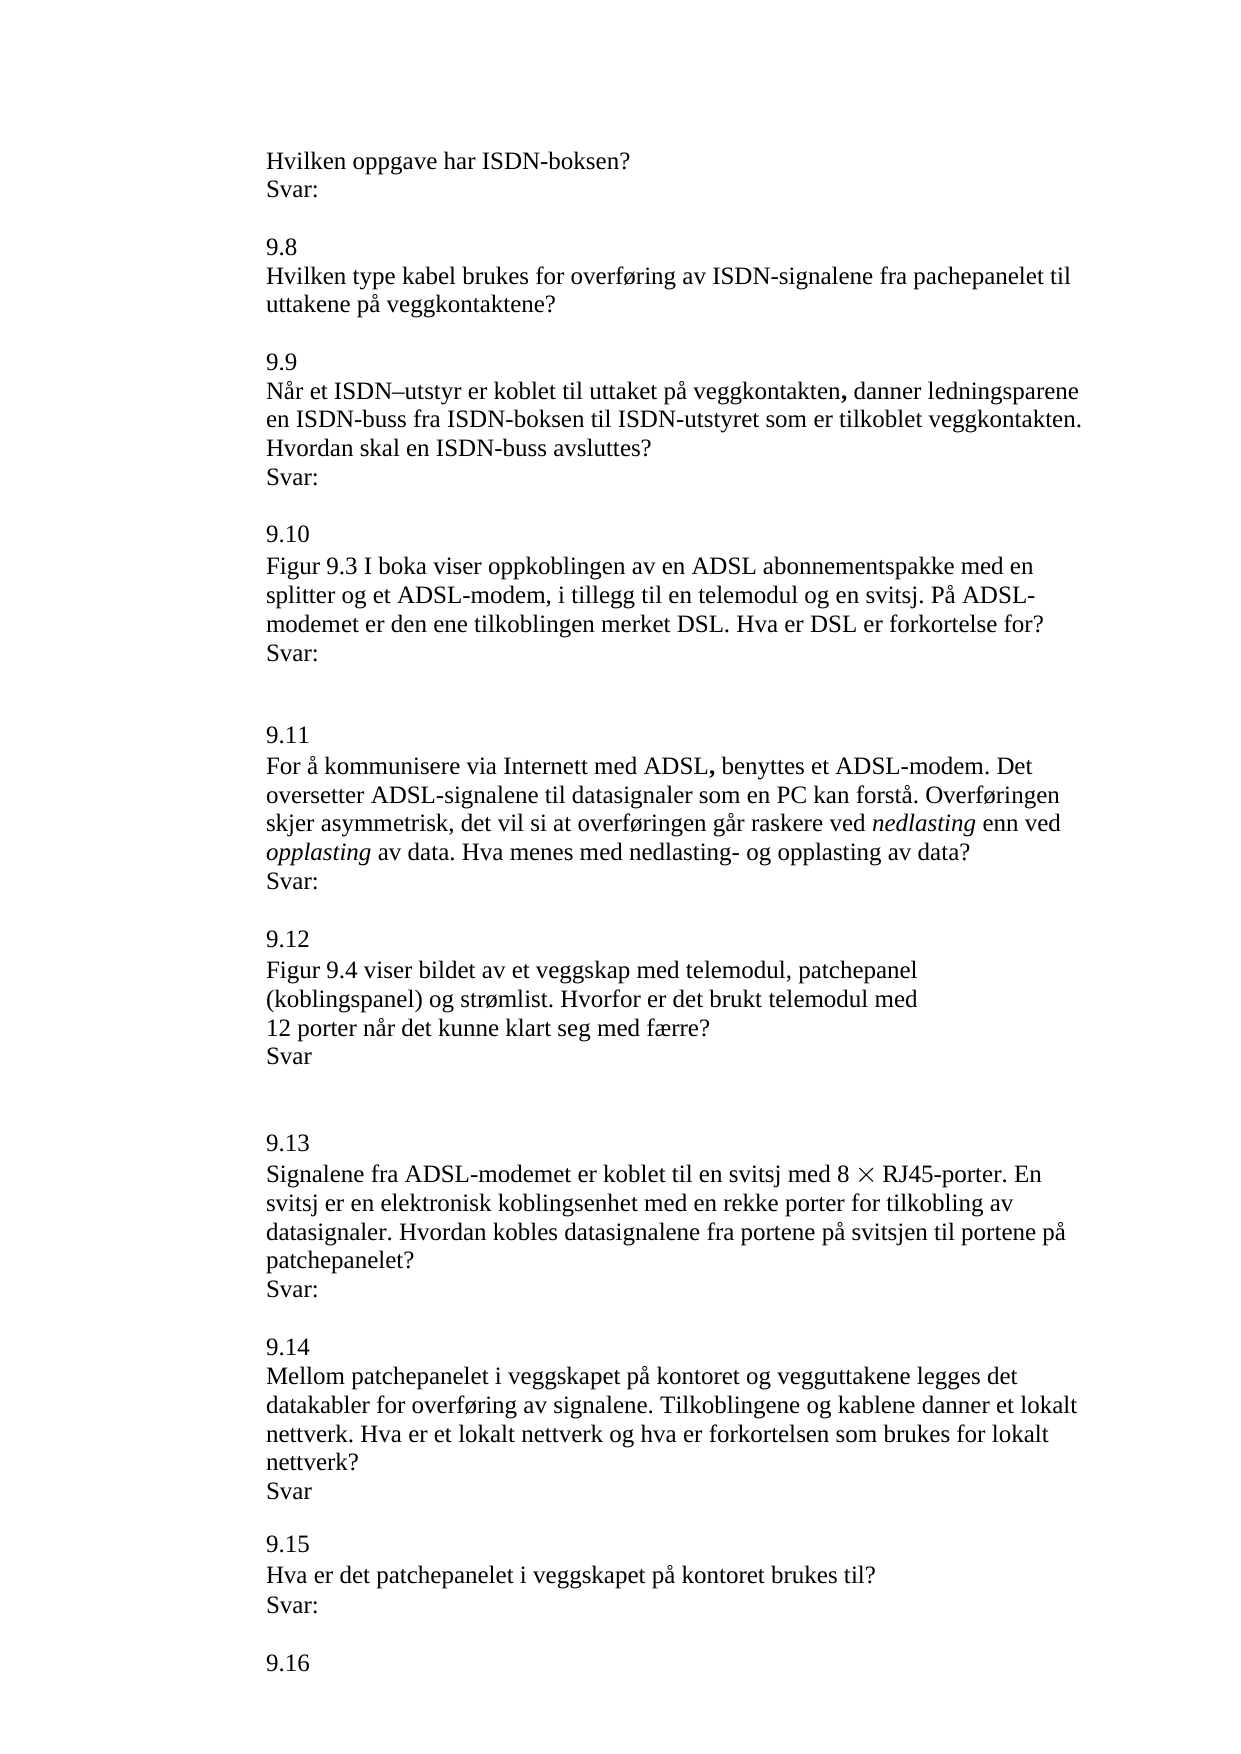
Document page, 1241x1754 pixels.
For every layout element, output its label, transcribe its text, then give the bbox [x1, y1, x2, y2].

text Hvilken type kabel brukes for overføring av ISDN-signalene fra pachepanelet til uttakene på veggkontaktene? [266, 261, 1093, 318]
text 9.14 [266, 1332, 945, 1360]
text 9.8 [266, 232, 1093, 261]
text Når et ISDN–utstyr er koblet til uttaket på veggkontakten, danner ledningsparene en ISDN-buss fra ISDN-boksen til ISDN-utstyret som er tilkoblet veggkontakten. Hvordan skal en ISDN-buss avsluttes? [266, 376, 1093, 462]
text 9.16 [266, 1648, 945, 1677]
text 9.11 [266, 720, 614, 749]
text Figur 9.3 I boka viser oppkoblingen av en ADSL abonnementspakke med en splitter og et ADSL-modem, i tillegg til en telemodul og en svitsj. På ADSL-modemet er den ene tilkoblingen merket DSL. Hva er DSL er forkortelse for? [266, 551, 1093, 638]
text Svar: [266, 638, 1093, 667]
text Svar: [266, 1590, 945, 1619]
text Hvilken oppgave har ISDN-boksen? [266, 146, 1093, 174]
text 9.9 [266, 347, 1093, 376]
text For å kommunisere via Internett med ADSL, benyttes et ADSL-modem. Det oversetter ADSL-signalene til datasignaler som en PC kan forstå. Overføringen skjer asymmetrisk, det vil si at overføringen går raskere ved nedlasting enn ved opplasting av data. Hva menes med nedlasting- og opplasting av data? [266, 752, 1093, 866]
text Hva er det patchepanelet i veggskapet på kontoret brukes til? [266, 1561, 945, 1589]
text 9.15 [266, 1529, 945, 1558]
text 9.10 [266, 519, 1093, 548]
text Svar: [266, 174, 1093, 203]
text Svar: [266, 1274, 1093, 1303]
text 9.12 [266, 924, 945, 952]
text Signalene fra ADSL-modemet er koblet til en svitsj med 8 RJ45-porter. En svitsj er en elektronisk koblingsenhet med en rekke porter for tilkobling av datasignaler. Hvordan kobles datasignalene fra portene på svitsjen til portene på patchepanelet? [266, 1159, 1093, 1274]
text Mellom patchepanelet i veggskapet på kontoret og vegguttakene legges det datakabler for overføring av signalene. Tilkoblingene og kablene danner et lokalt nettverk. Hva er et lokalt nettverk og hva er forkortelsen som brukes for lokalt nettverk? [266, 1361, 1093, 1476]
text Svar [266, 1041, 945, 1070]
text Svar: [266, 866, 1085, 895]
text 9.13 [266, 1128, 945, 1156]
text Figur 9.4 viser bildet av et veggskap med telemodul, patchepanel (koblingspanel) og strømlist. Hvorfor er det brukt telemodul med 12 porter når det kunne klart seg med færre? [266, 955, 945, 1041]
text Svar [266, 1476, 945, 1505]
text Svar: [266, 462, 1093, 491]
